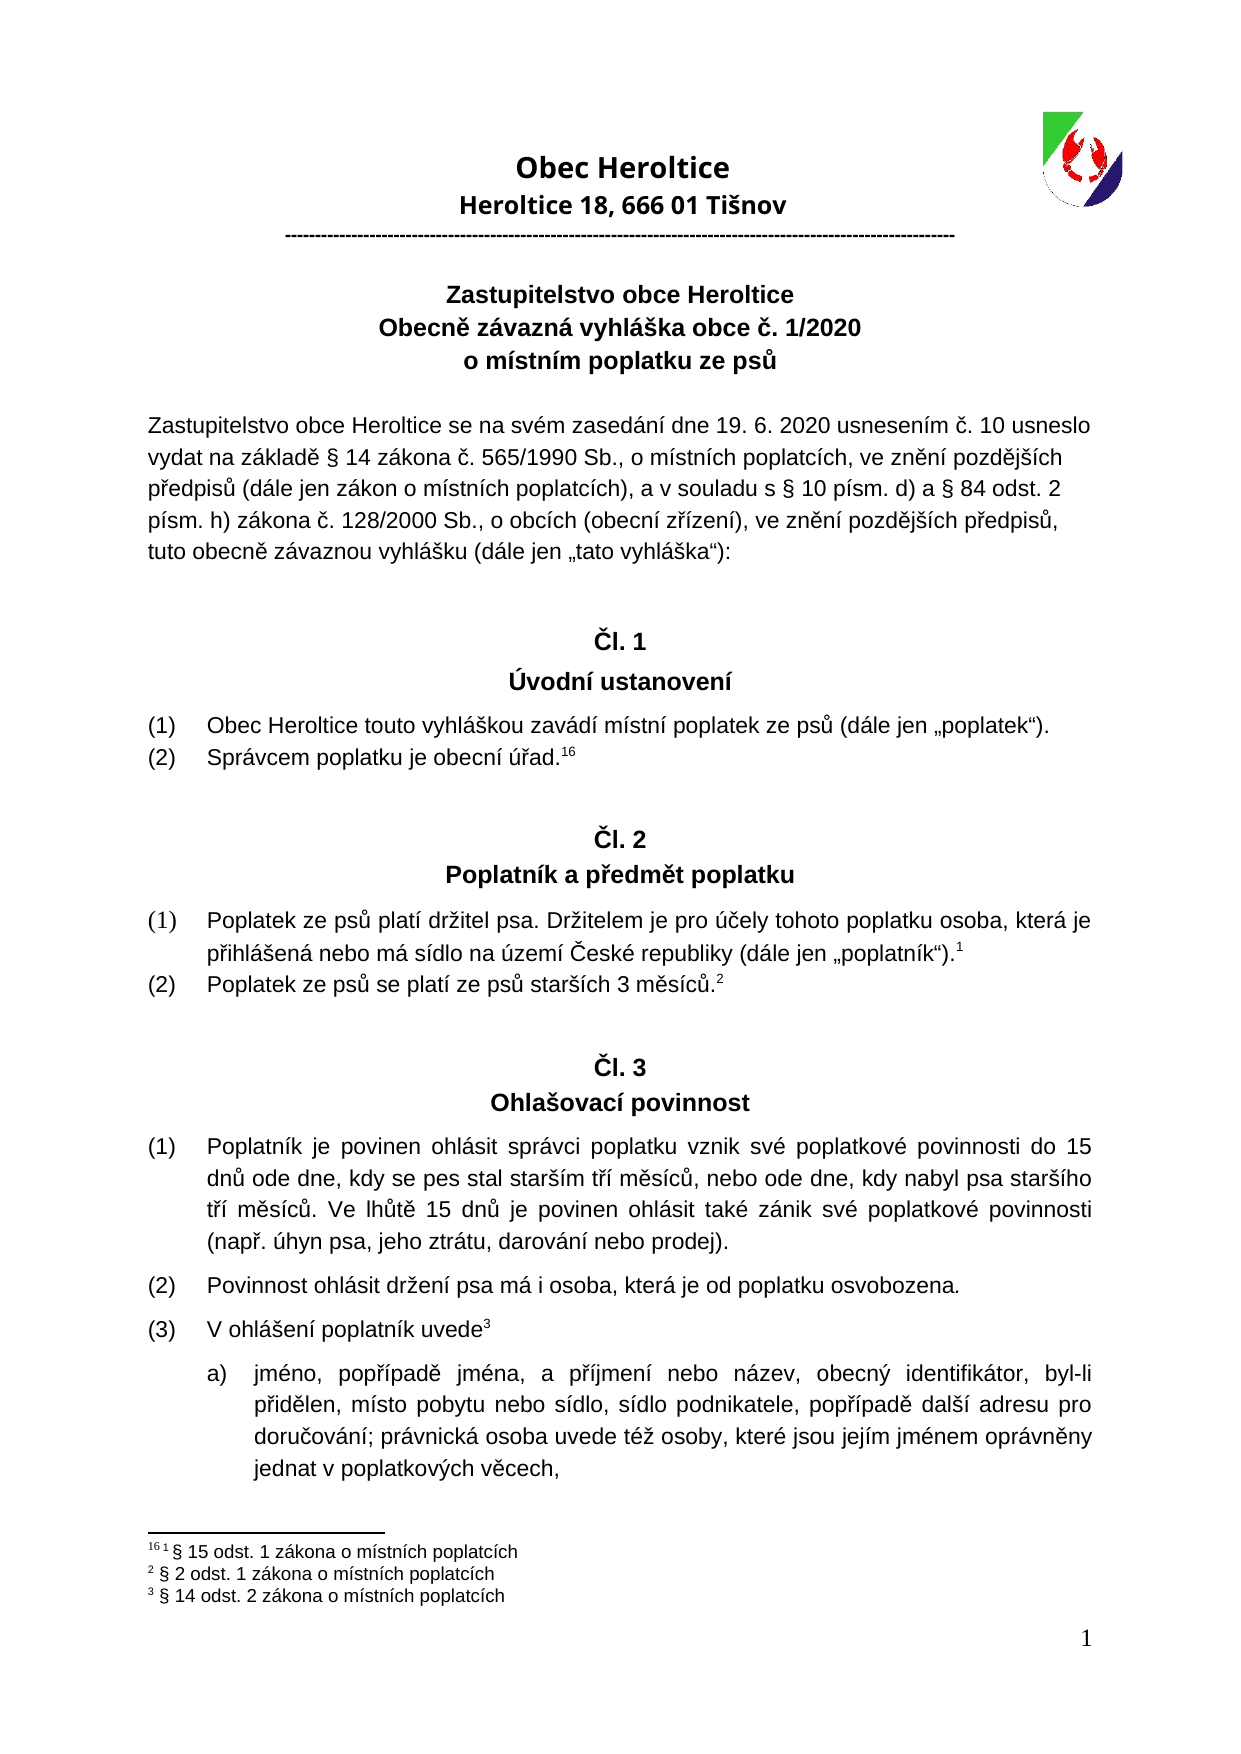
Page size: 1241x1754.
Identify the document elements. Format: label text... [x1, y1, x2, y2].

text Zastupitelstvo obce Heroltice se na svém zasedání dne 19. 6. 2020 usnesením č. 10 usneslo vydat na základě § 14 zákona č. 565/1990 Sb., o místních poplatcích, ve znění pozdějších předpisů (dále jen zákon o místních poplatcích), a v souladu s § 10 písm. d) a § 84 odst. 2 písm. h) zákona č. 128/2000 Sb., o obcích (obecní zřízení), ve znění pozdějších předpisů, tuto obecně závaznou vyhlášku (dále jen „tato vyhláška“): [148, 412, 1093, 564]
list Povinnost ohlásit držení psa má i osoba, která je od poplatku osvobozena. [148, 1272, 1093, 1298]
picture [1042, 111, 1123, 207]
text Úvodní ustanovení [148, 667, 1093, 695]
list Obec Heroltice touto vyhláškou zavádí místní poplatek ze psů (dále jen „poplatek“). [148, 712, 1093, 738]
list V ohlášení poplatník uvede3 [148, 1316, 1093, 1342]
text Poplatník a předmět poplatku [148, 860, 1093, 889]
text Obec Heroltice [148, 148, 1042, 187]
text Čl. 2 [148, 825, 1093, 854]
text Čl. 1 [148, 627, 1093, 656]
text Čl. 3 [148, 1053, 1093, 1081]
text Heroltice 18, 666 01 Tišnov [148, 187, 1093, 221]
list Poplatek ze psů platí držitel psa. Držitelem je pro účely tohoto poplatku osoba, která je přihlášená nebo má sídlo na území České republiky (dále jen „poplatník“).1 [148, 906, 1093, 966]
text o místním poplatku ze psů [148, 346, 1093, 375]
text --------------------------------------------------------------------------------------------------------------- [148, 221, 1093, 247]
list jméno, popřípadě jména, a příjmení nebo název, obecný identifikátor, byl-li přidělen, místo pobytu nebo sídlo, sídlo podnikatele, popřípadě další adresu pro doručování; právnická osoba uvede též osoby, které jsou jejím jménem oprávněny jednat v poplatkových věcech, [207, 1360, 1093, 1481]
text Zastupitelstvo obce Heroltice [148, 280, 1093, 309]
list Správcem poplatku je obecní úřad. [148, 743, 1093, 770]
text Obecně závazná vyhláška obce č. 1/2020 [148, 313, 1093, 342]
list Poplatník je povinen ohlásit správci poplatku vznik své poplatkové povinnosti do 15 dnů ode dne, kdy se pes stal starším tří měsíců, nebo ode dne, kdy nabyl psa staršího tří měsíců. Ve lhůtě 15 dnů je povinen ohlásit také zánik své poplatkové povinnosti (např. úhyn psa, jeho ztrátu, darování nebo prodej). [148, 1133, 1093, 1254]
text Ohlašovací povinnost [148, 1088, 1093, 1116]
list Poplatek ze psů se platí ze psů starších 3 měsíců.2 [148, 971, 1093, 997]
